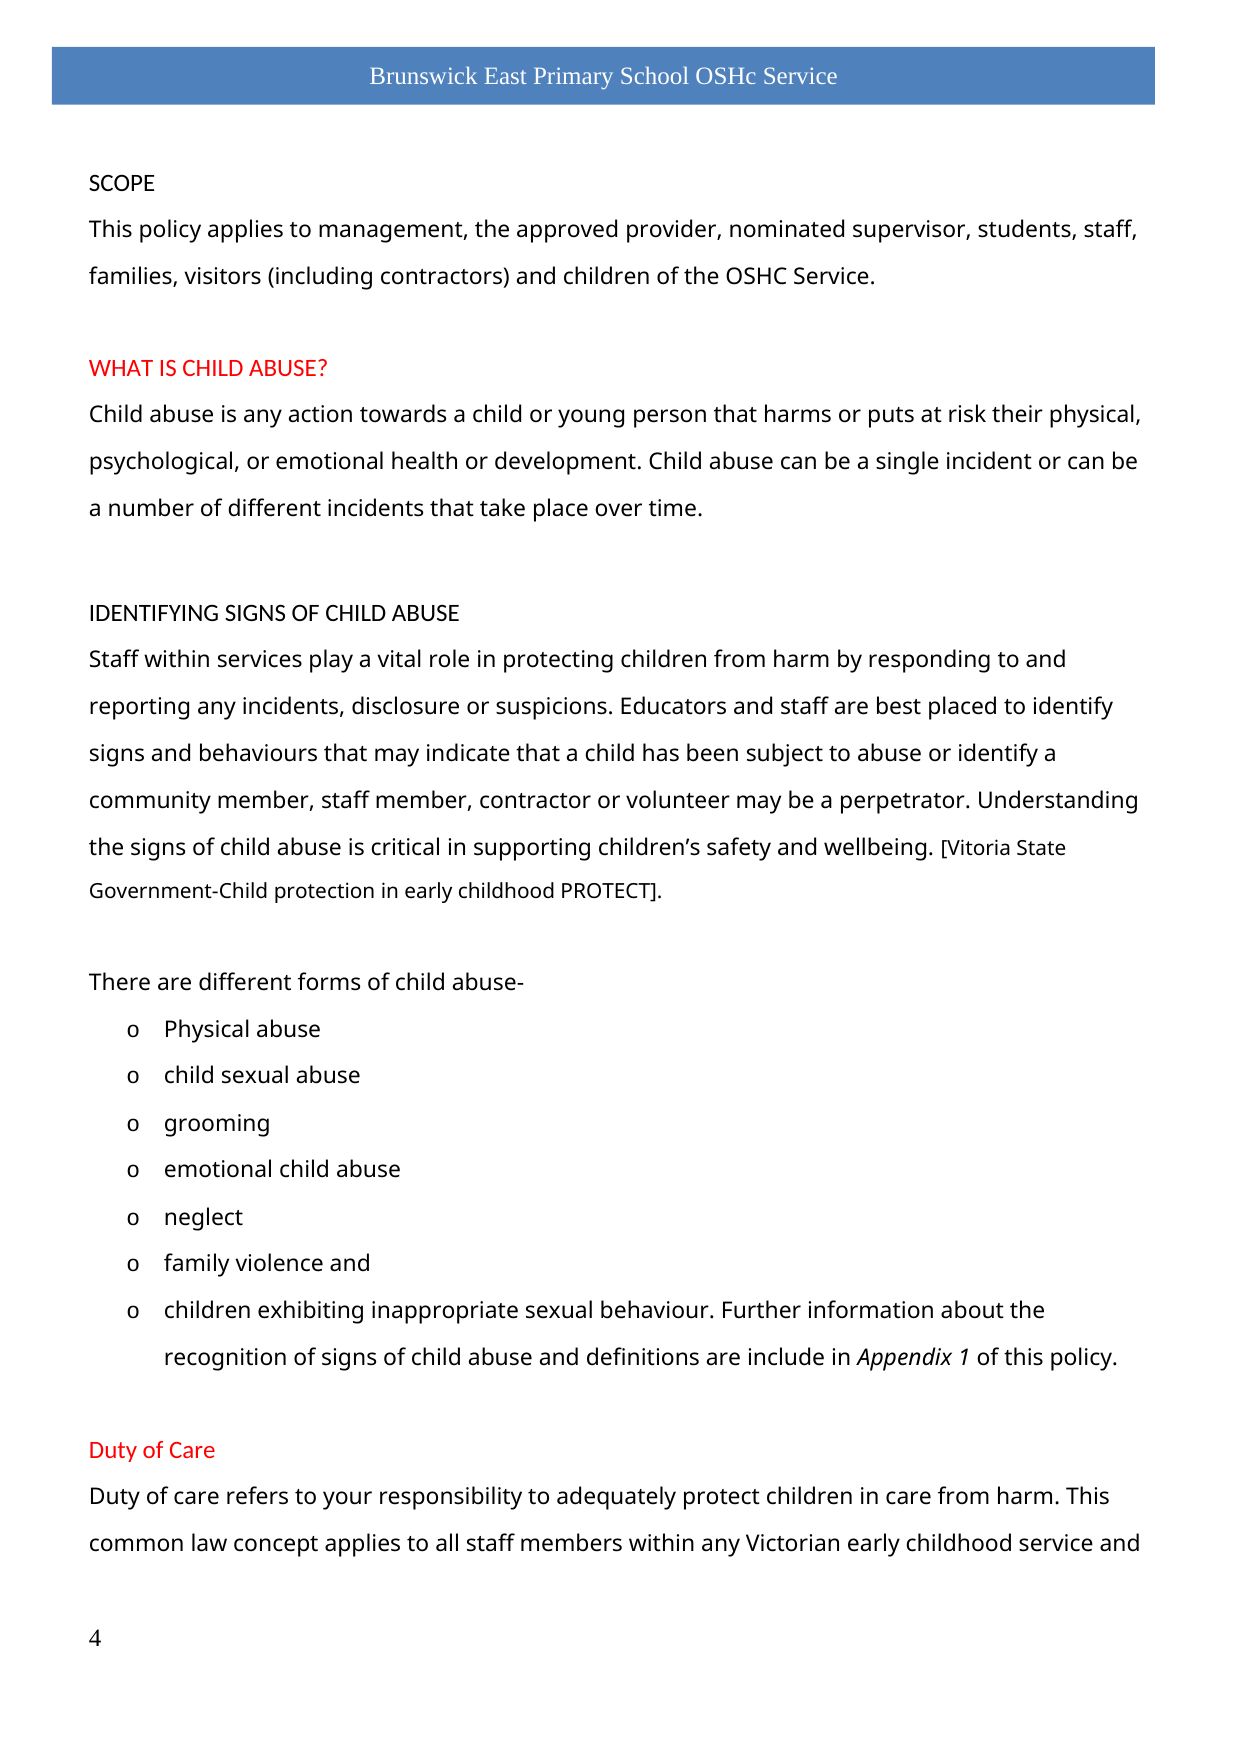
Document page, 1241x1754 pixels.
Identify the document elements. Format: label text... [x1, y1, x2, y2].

list emotional child abuse [126, 1153, 1152, 1185]
text Staff within services play a vital role in protecting children from harm by responding to and reporting any incidents, disclosure or suspicions. Educators and staff are best placed to identify signs and behaviours that may indicate that a child has been subject to abuse or identify a community member, staff member, contractor or volunteer may be a perpetrator. Understanding the signs of child abuse is critical in supporting children’s safety and wellbeing. [Vitoria State Government-Child protection in early childhood PROTECT]. [89, 643, 1152, 904]
list neglect [126, 1200, 1152, 1232]
text Child abuse is any action towards a child or young person that harms or puts at risk their physical, psychological, or emotional health or development. Child abuse can be a single incident or can be a number of different incidents that take place over time. [89, 398, 1152, 523]
text SCOPE [89, 167, 1152, 198]
text Duty of Care [89, 1434, 1152, 1464]
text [89, 1480, 1152, 1558]
list children exhibiting inappropriate sexual behaviour. Further information about the recognition of signs of child abuse and definitions are include in Appendix 1 of this policy. [126, 1294, 1152, 1373]
text WHAT IS CHILD ABUSE? [89, 352, 1152, 383]
text This policy applies to management, the approved provider, nominated supervisor, students, staff, families, visitors (including contractors) and children of the OSHC Service. [89, 213, 1152, 291]
list Physical abuse [126, 1012, 1152, 1044]
list grooming [126, 1106, 1152, 1138]
list child sexual abuse [126, 1059, 1152, 1091]
text IDENTIFYING SIGNS OF CHILD ABUSE [89, 597, 1152, 628]
text There are different forms of child abuse- [89, 966, 1152, 997]
list family violence and [126, 1247, 1152, 1279]
